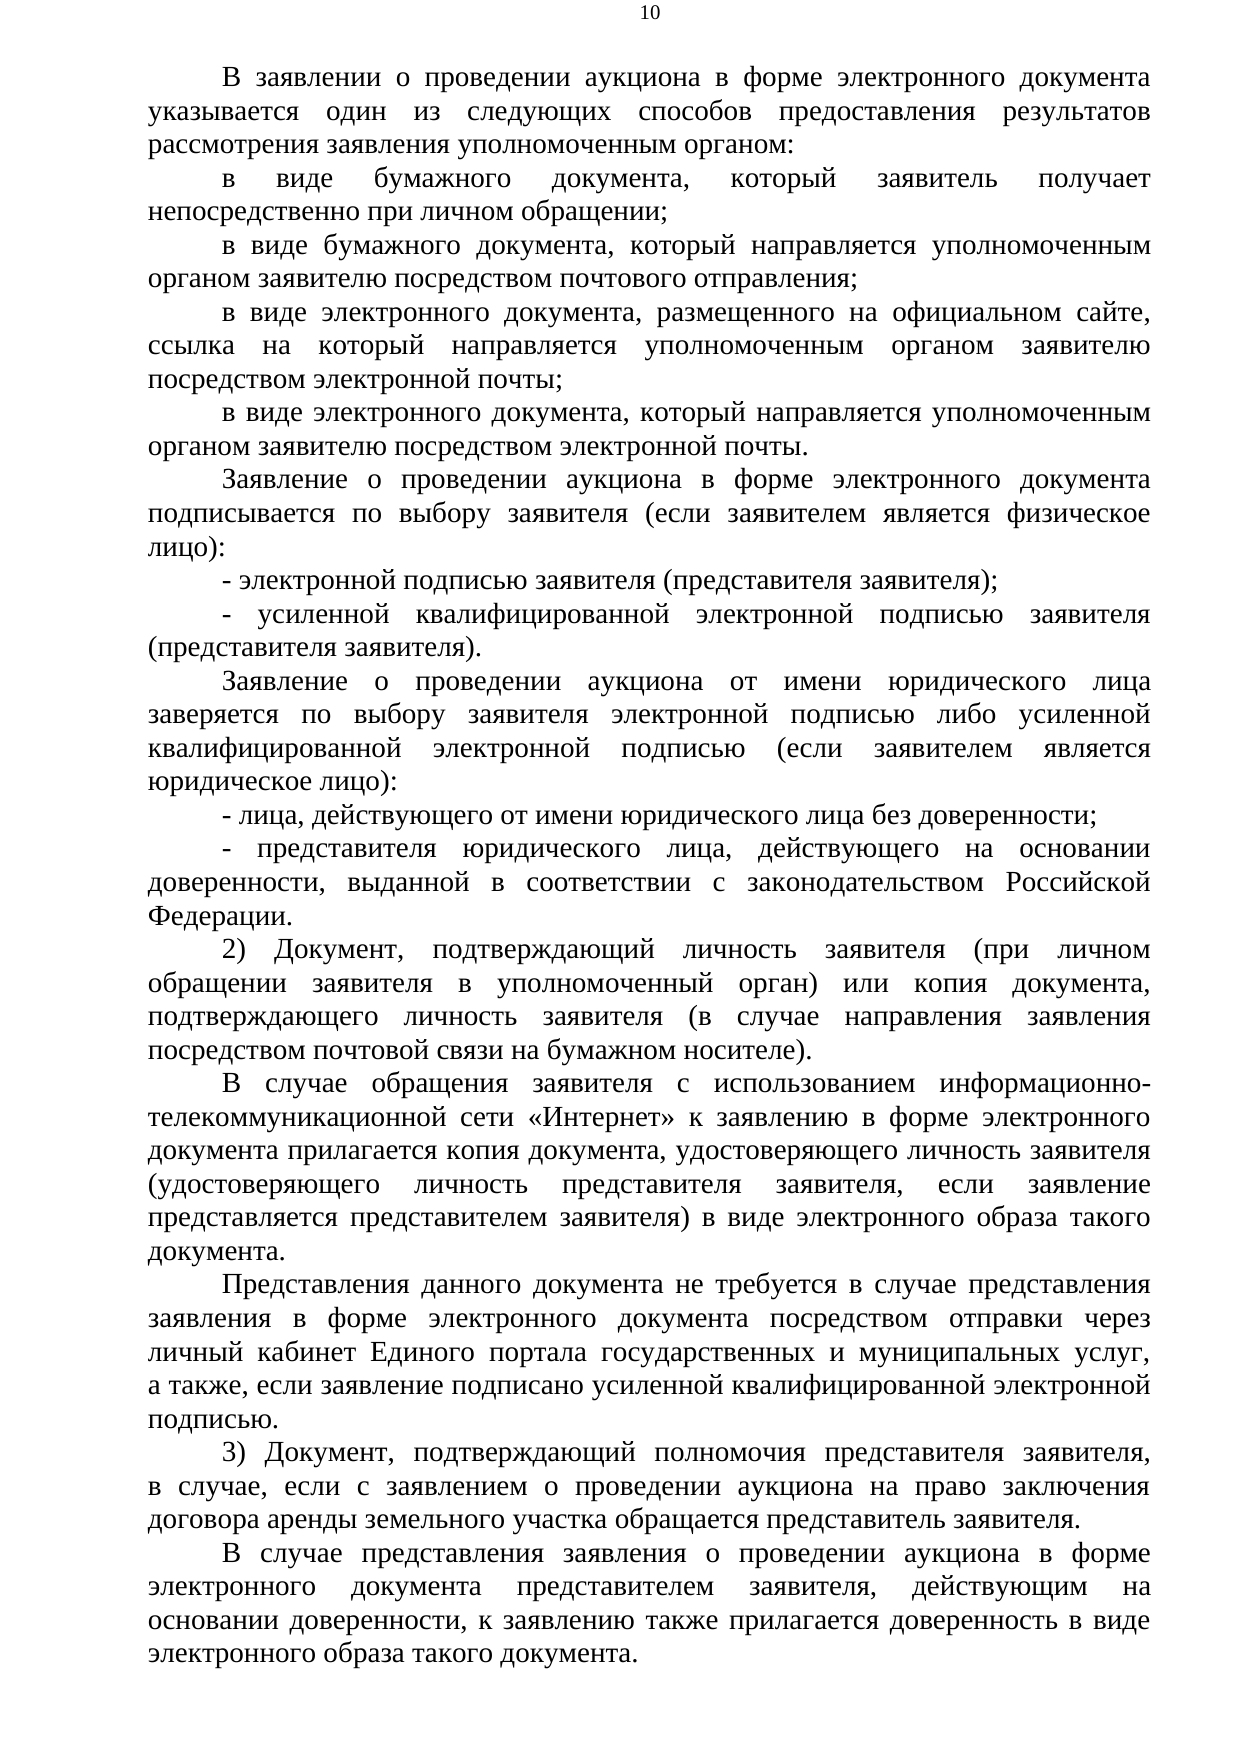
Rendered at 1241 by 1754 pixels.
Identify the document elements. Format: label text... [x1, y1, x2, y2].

text - усиленной квалифицированной электронной подписью заявителя (представителя заявителя). [148, 596, 1152, 663]
text В случае обращения заявителя с использованием информационно-телекоммуникационной сети «Интернет» к заявлению в форме электронного документа прилагается копия документа, удостоверяющего личность заявителя (удостоверяющего личность представителя заявителя, если заявление представляется представителем заявителя) в виде электронного образа такого документа. [148, 1065, 1152, 1267]
text Представления данного документа не требуется в случае представления заявления в форме электронного документа посредством отправки через личный кабинет Единого портала государственных и муниципальных услуг, а также, если заявление подписано усиленной квалифицированной электронной подписью. [148, 1267, 1152, 1434]
text Заявление о проведении аукциона в форме электронного документа подписывается по выбору заявителя (если заявителем является физическое лицо): [148, 462, 1152, 562]
text 2) Документ, подтверждающий личность заявителя (при личном обращении заявителя в уполномоченный орган) или копия документа, подтверждающего личность заявителя (в случае направления заявления посредством почтовой связи на бумажном носителе). [148, 931, 1152, 1065]
text В заявлении о проведении аукциона в форме электронного документа указывается один из следующих способов предоставления результатов рассмотрения заявления уполномоченным органом: [148, 59, 1152, 160]
text В случае представления заявления о проведении аукциона в форме электронного документа представителем заявителя, действующим на основании доверенности, к заявлению также прилагается доверенность в виде электронного образа такого документа. [148, 1535, 1152, 1669]
text в виде электронного документа, размещенного на официальном сайте, ссылка на который направляется уполномоченным органом заявителю посредством электронной почты; [148, 294, 1152, 394]
text в виде бумажного документа, который направляется уполномоченным органом заявителю посредством почтового отправления; [148, 227, 1152, 294]
text в виде бумажного документа, который заявитель получает непосредственно при личном обращении; [148, 160, 1152, 227]
text - представителя юридического лица, действующего на основании доверенности, выданной в соответствии с законодательством Российской Федерации. [148, 831, 1152, 931]
text Заявление о проведении аукциона от имени юридического лица заверяется по выбору заявителя электронной подписью либо усиленной квалифицированной электронной подписью (если заявителем является юридическое лицо): [148, 663, 1152, 797]
text - электронной подписью заявителя (представителя заявителя); [148, 562, 1152, 596]
text в виде электронного документа, который направляется уполномоченным органом заявителю посредством электронной почты. [148, 394, 1152, 462]
text - лица, действующего от имени юридического лица без доверенности; [148, 797, 1152, 831]
text 3) Документ, подтверждающий полномочия представителя заявителя, в случае, если с заявлением о проведении аукциона на право заключения договора аренды земельного участка обращается представитель заявителя. [148, 1434, 1152, 1535]
